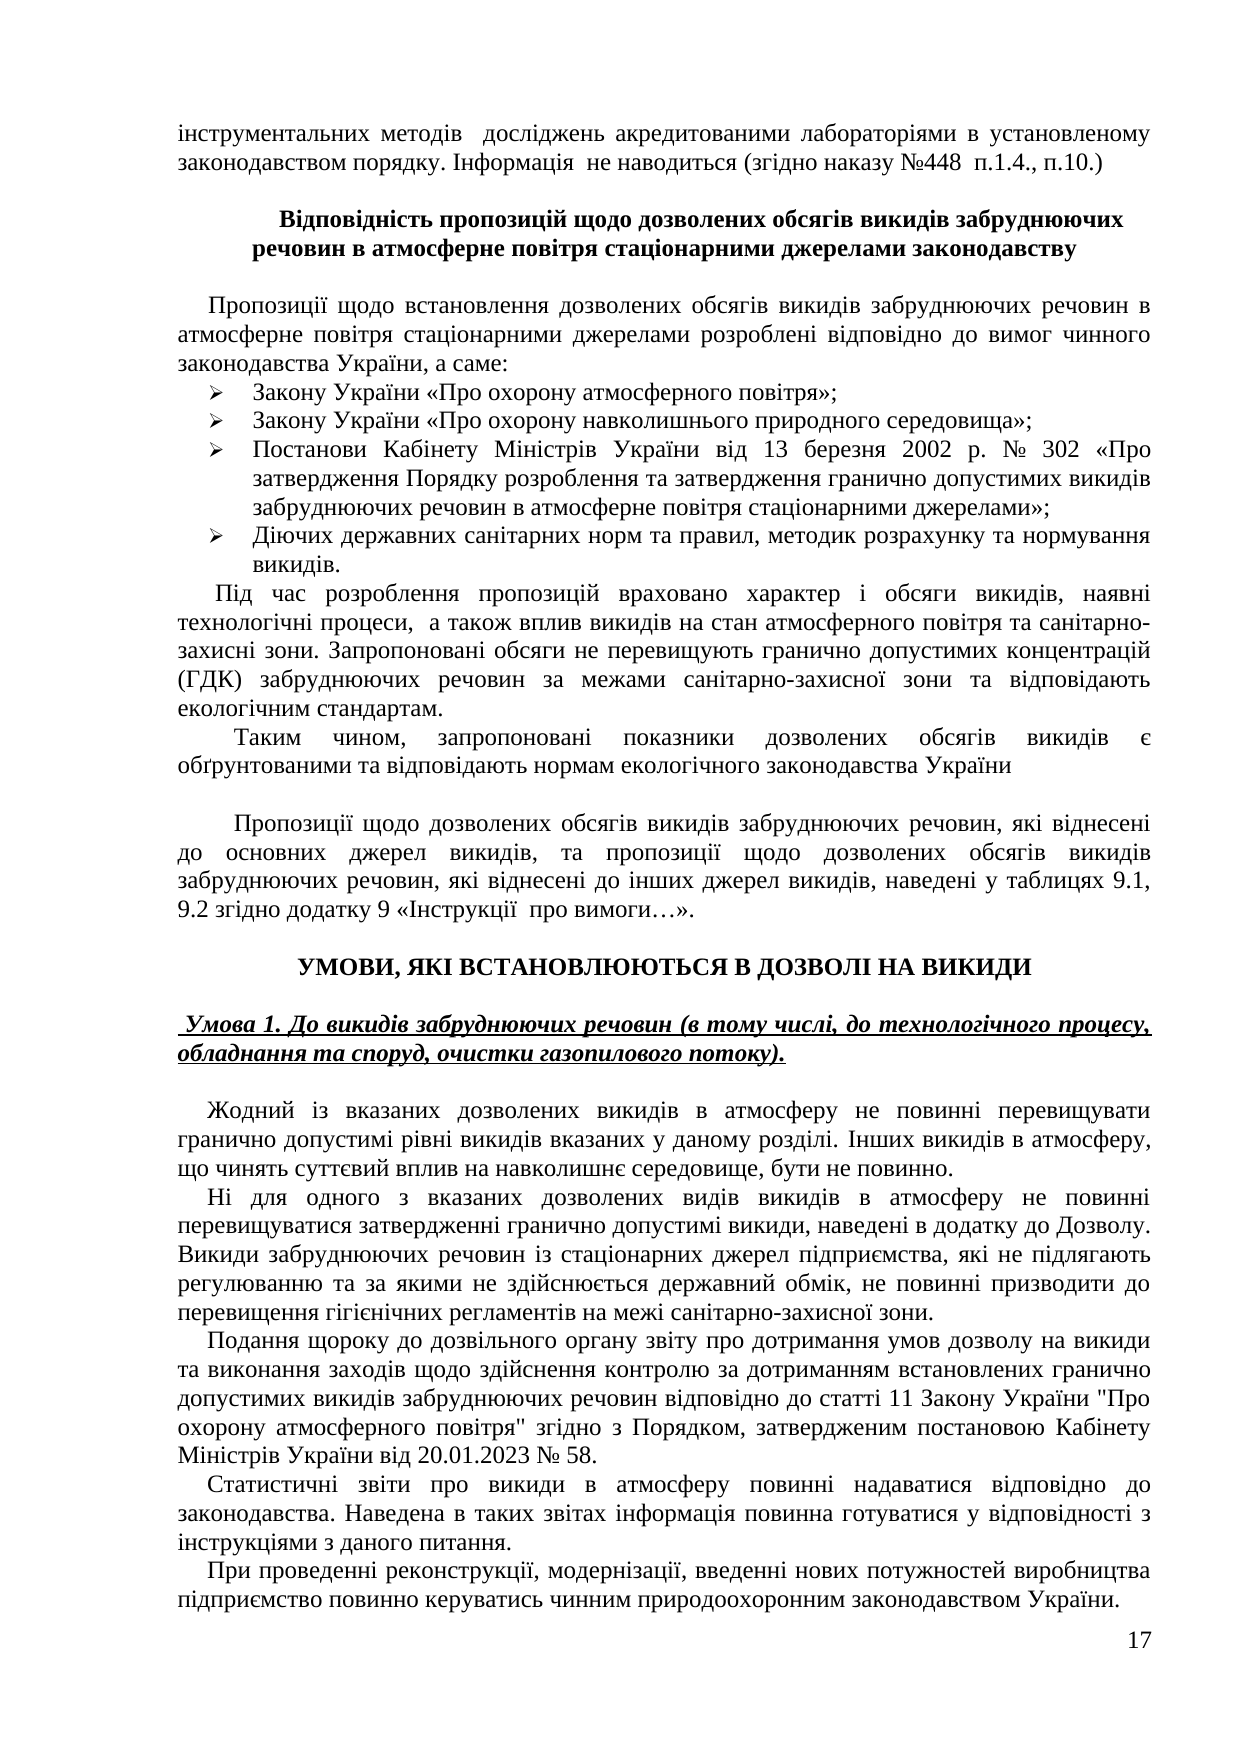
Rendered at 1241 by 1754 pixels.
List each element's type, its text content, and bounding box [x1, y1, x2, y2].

text Подання щороку до дозвільного органу звіту про дотримання умов дозволу на викиди та виконання заходів щодо здійснення контролю за дотриманням встановлених гранично допустимих викидів забруднюючих речовин відповідно до статті 11 Закону України "Про охорону атмосферного повітря" згідно з Порядком, затвердженим постановою Кабінету Міністрів України від 20.01.2023 № 58. [177, 1326, 1152, 1469]
text Відповідність пропозицій щодо дозволених обсягів викидів забруднюючих речовин в атмосферне повітря стаціонарними джерелами законодавству [177, 204, 1152, 262]
text Умова 1. До викидів забруднюючих речовин (в тому числі, до технологічного процесу, обладнання та споруд, очистки газопилового потоку). [177, 1035, 1152, 1067]
list Закону України «Про охорону навколишнього природного середовища»; [208, 406, 1152, 434]
list Закону України «Про охорону атмосферного повітря»; [208, 377, 1152, 406]
list Постанови Кабінету Міністрів України від 13 березня 2002 р. № 302 «Про затвердження Порядку розроблення та затвердження гранично допустимих викидів забруднюючих речовин в атмосферне повітря стаціонарними джерелами»; [208, 434, 1152, 521]
text Під час розроблення пропозицій враховано характер і обсяги викидів, наявні технологічні процеси, а також вплив викидів на стан атмосферного повітря та санітарно-захисні зони. Запропоновані обсяги не перевищують гранично допустимих концентрацій (ГДК) забруднюючих речовин за межами санітарно-захисної зони та відповідають екологічним стандартам. [177, 578, 1152, 722]
text Таким чином, запропоновані показники дозволених обсягів викидів є обґрунтованими та відповідають нормам екологічного законодавства України [177, 722, 1152, 779]
text Пропозиції щодо дозволених обсягів викидів забруднюючих речовин, які віднесені до основних джерел викидів, та пропозиції щодо дозволених обсягів викидів забруднюючих речовин, які віднесені до інших джерел викидів, наведені у таблицях 9.1, 9.2 згідно додатку 9 «Інструкції про вимоги…». [177, 808, 1152, 923]
list Діючих державних санітарних норм та правил, методик розрахунку та нормування викидів. [208, 521, 1152, 578]
text Умова 1. До викидів забруднюючих речовин (в тому числі, до технологічного процесу, обладнання та споруд, очистки газопилового потоку). [177, 1009, 1152, 1034]
text УМОВИ, ЯКІ ВСТАНОВЛЮЮТЬСЯ В ДОЗВОЛІ НА ВИКИДИ [177, 952, 1152, 981]
text При проведенні реконструкції, модернізації, введенні нових потужностей виробництва підприємство повинно керуватись чинним природоохоронним законодавством України. [177, 1556, 1152, 1613]
text Жодний із вказаних дозволених викидів в атмосферу не повинні перевищувати гранично допустимі рівні викидів вказаних у даному розділі. Інших викидів в атмосферу, що чинять суттєвий вплив на навколишнє середовище, бути не повинно. [177, 1096, 1152, 1182]
text Пропозиції щодо встановлення дозволених обсягів викидів забруднюючих речовин в атмосферне повітря стаціонарними джерелами розроблені відповідно до вимог чинного законодавства України, а саме: [177, 291, 1152, 377]
text Статистичні звіти про викиди в атмосферу повинні надаватися відповідно до законодавства. Наведена в таких звітах інформація повинна готуватися у відповідності з інструкціями з даного питання. [177, 1469, 1152, 1556]
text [177, 118, 1152, 176]
text Ні для одного з вказаних дозволених видів викидів в атмосферу не повинні перевищуватися затвердженні гранично допустимі викиди, наведені в додатку до Дозволу. Викиди забруднюючих речовин із стаціонарних джерел підприємства, які не підлягають регулюванню та за якими не здійснюється державний обмік, не повинні призводити до перевищення гігієнічних регламентів на межі санітарно-захисної зони. [177, 1182, 1152, 1326]
